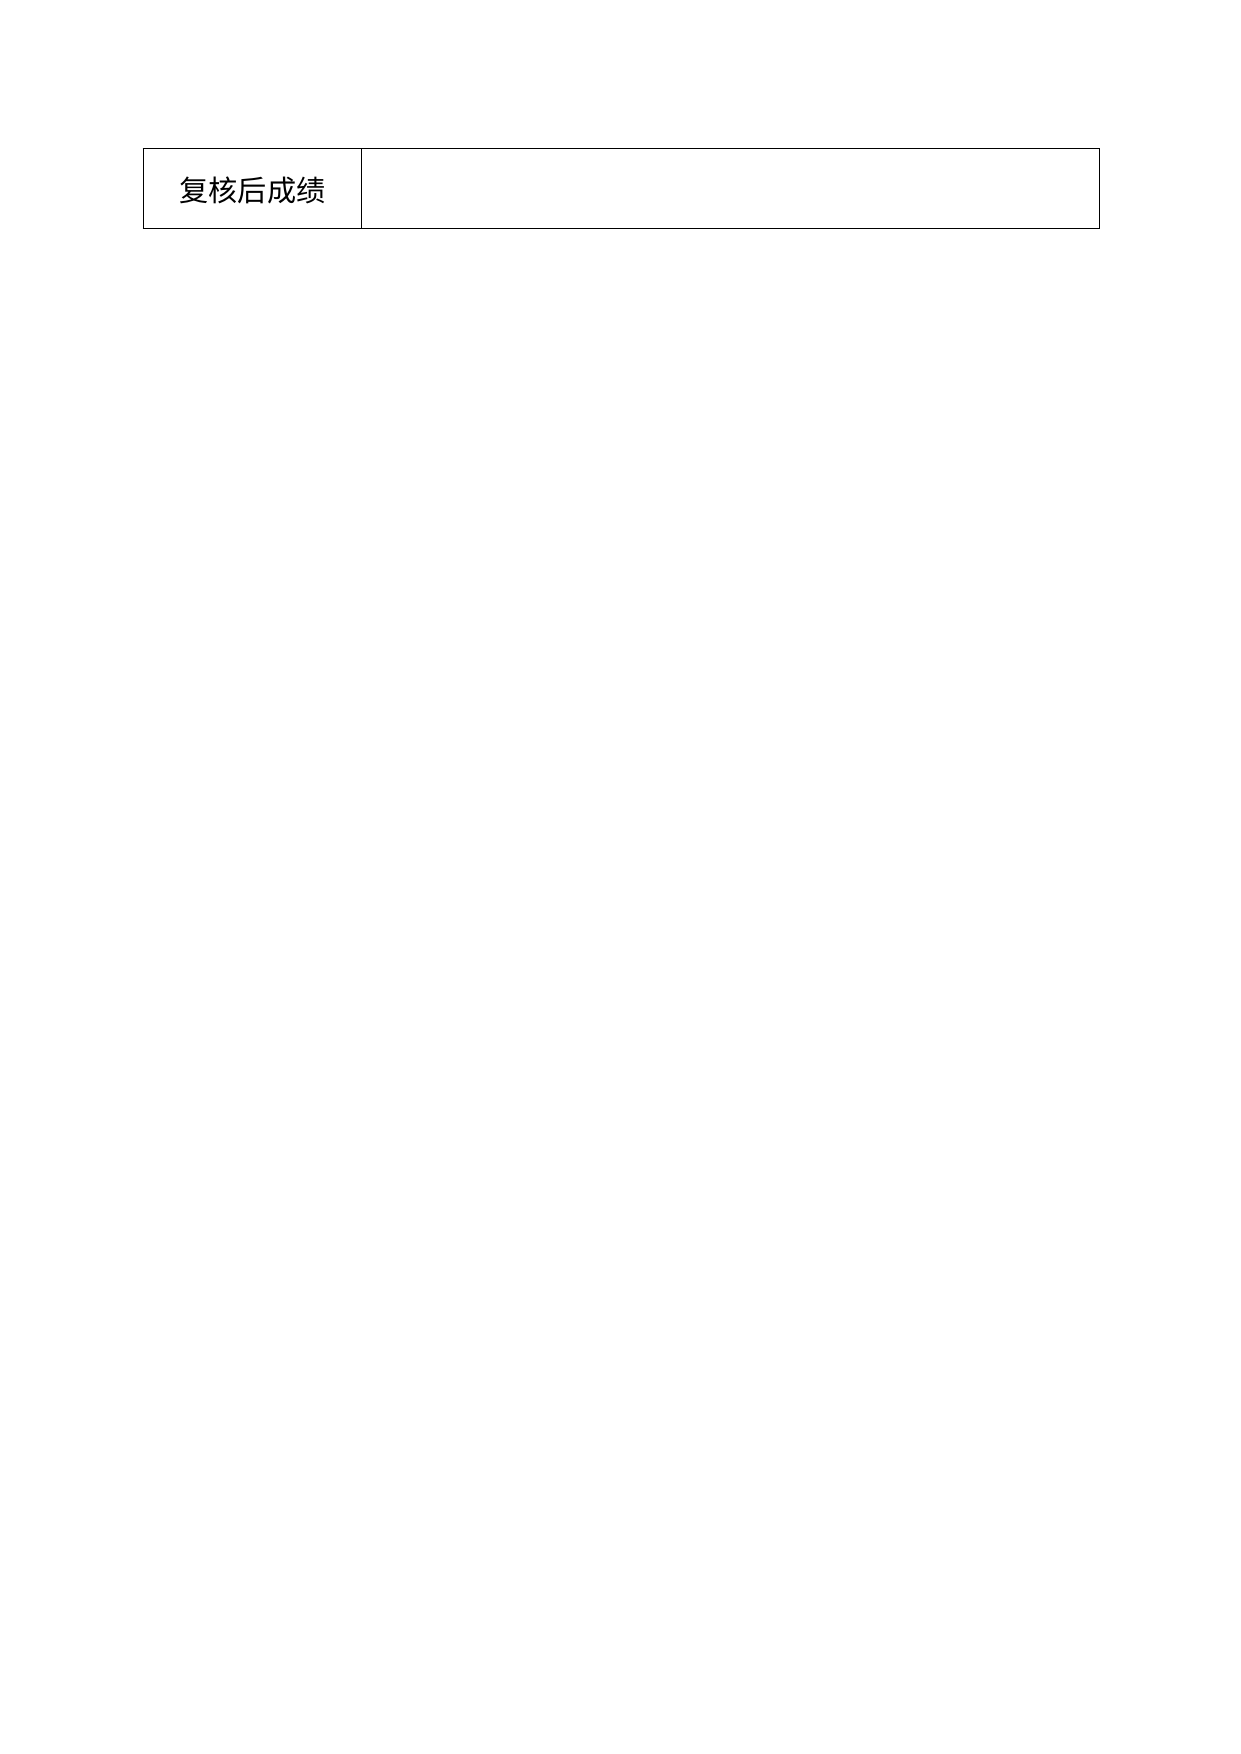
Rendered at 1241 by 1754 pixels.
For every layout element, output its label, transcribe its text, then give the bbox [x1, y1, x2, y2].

table_cell [362, 149, 1099, 228]
table_cell 复核后成绩 [144, 149, 361, 228]
